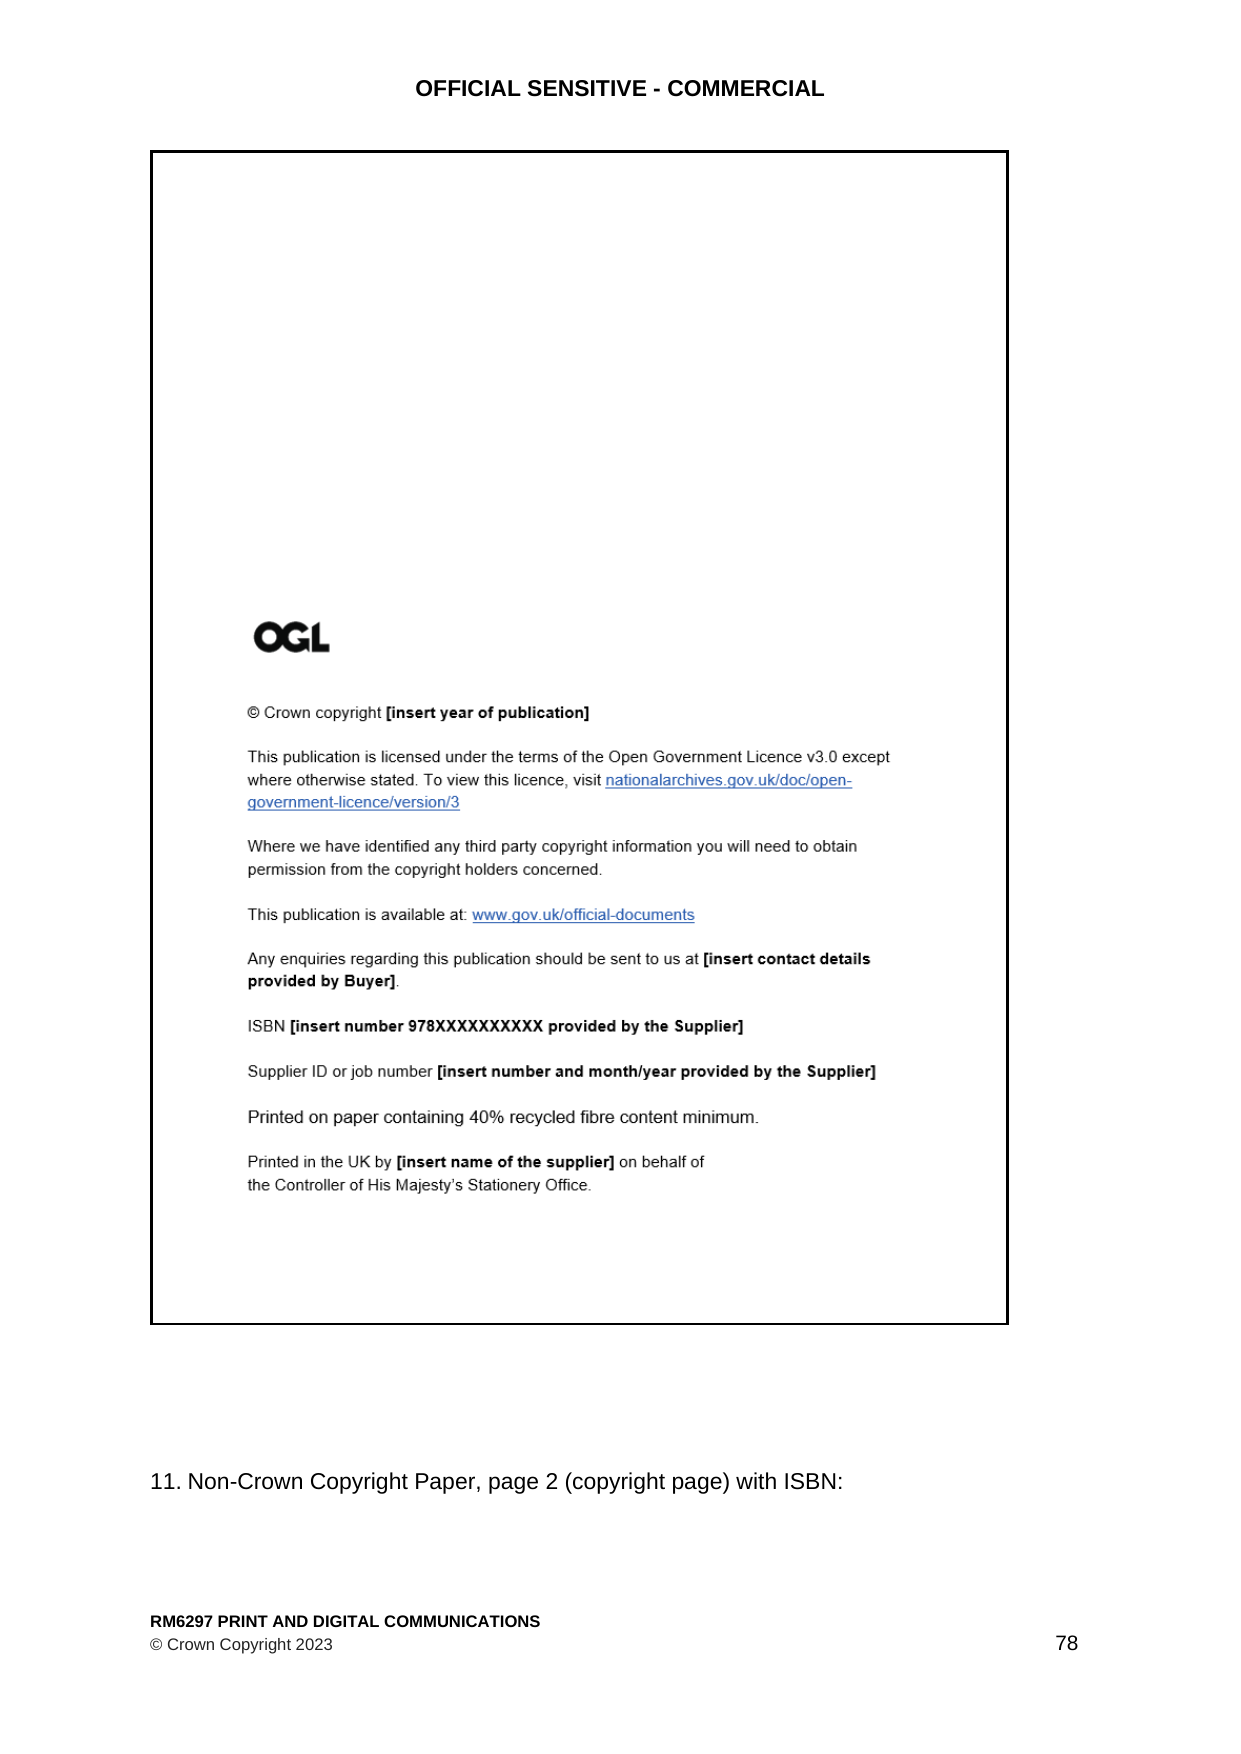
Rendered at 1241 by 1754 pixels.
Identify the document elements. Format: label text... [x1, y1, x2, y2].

list Non-Crown Copyright Paper, page 2 (copyright page) with ISBN: [150, 1468, 1090, 1494]
picture [153, 153, 1006, 1323]
